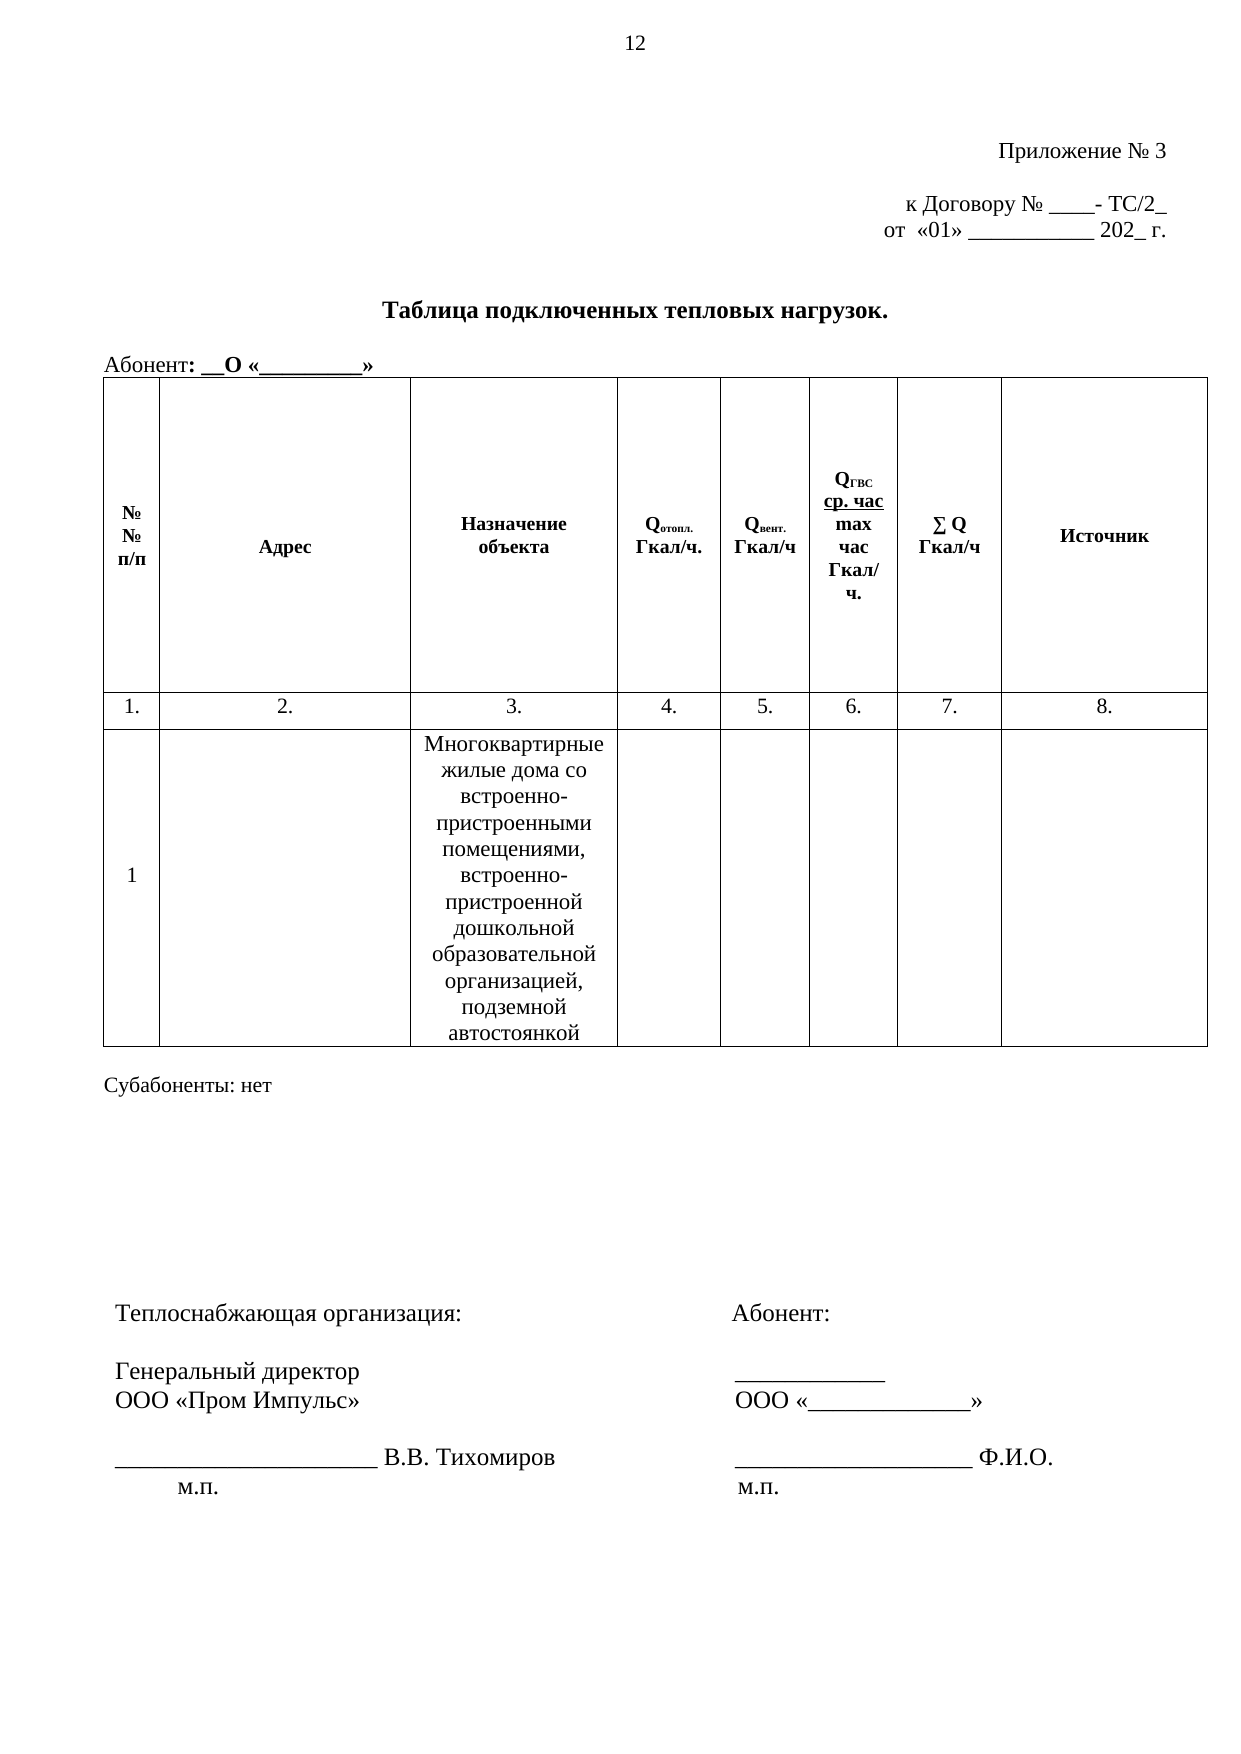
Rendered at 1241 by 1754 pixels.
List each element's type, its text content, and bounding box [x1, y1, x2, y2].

text от «01» ___________ 202_ г. [103, 216, 1167, 243]
table_cell [160, 730, 410, 1046]
table_cell 2. [160, 693, 410, 728]
text Таблица подключенных тепловых нагрузок. [103, 296, 1167, 324]
table_cell [721, 730, 809, 1046]
table_cell [898, 730, 1001, 1046]
table_header Абонент: ____________ ООО «_____________» ___________________ Ф.И.О. м.п. [720, 1299, 1167, 1528]
table_header QГВС ср. час max час Гкал/ч. [810, 378, 897, 692]
table_cell Многоквартирные жилые дома со встроенно-пристроенными помещениями, встроенно-пристроенной дошкольной образовательной организацией, подземной автостоянкой [411, 730, 617, 1046]
table_cell 1. [104, 693, 159, 728]
table_header Теплоснабжающая организация: Генеральный директор ООО «Пром Импульс» _____________________ В.В. Тихомиров м.п. [104, 1299, 720, 1528]
table_cell 8. [1002, 693, 1207, 728]
table_cell [618, 730, 720, 1046]
table_cell [810, 730, 897, 1046]
text Субабоненты: нет [103, 1072, 1167, 1097]
table_header Назначение объекта [411, 378, 617, 692]
text к Договору № ____- ТС/2_ [103, 190, 1167, 216]
table_cell 1 [104, 730, 159, 1046]
table_header №№ п/п [104, 378, 159, 692]
table_header Qвент. Гкал/ч [721, 378, 809, 692]
table_header Источник [1002, 378, 1207, 692]
table_header Адрес [160, 378, 410, 692]
text Приложение № 3 [694, 137, 1167, 164]
table_cell 6. [810, 693, 897, 728]
table_header ∑ Q Гкал/ч [898, 378, 1001, 692]
table_header Qотопл. Гкал/ч. [618, 378, 720, 692]
text Абонент: __О «_________» [103, 351, 1167, 377]
table_cell 3. [411, 693, 617, 728]
table_cell 5. [721, 693, 809, 728]
table_cell [1002, 730, 1207, 1046]
table_cell 7. [898, 693, 1001, 728]
table_cell 4. [618, 693, 720, 728]
